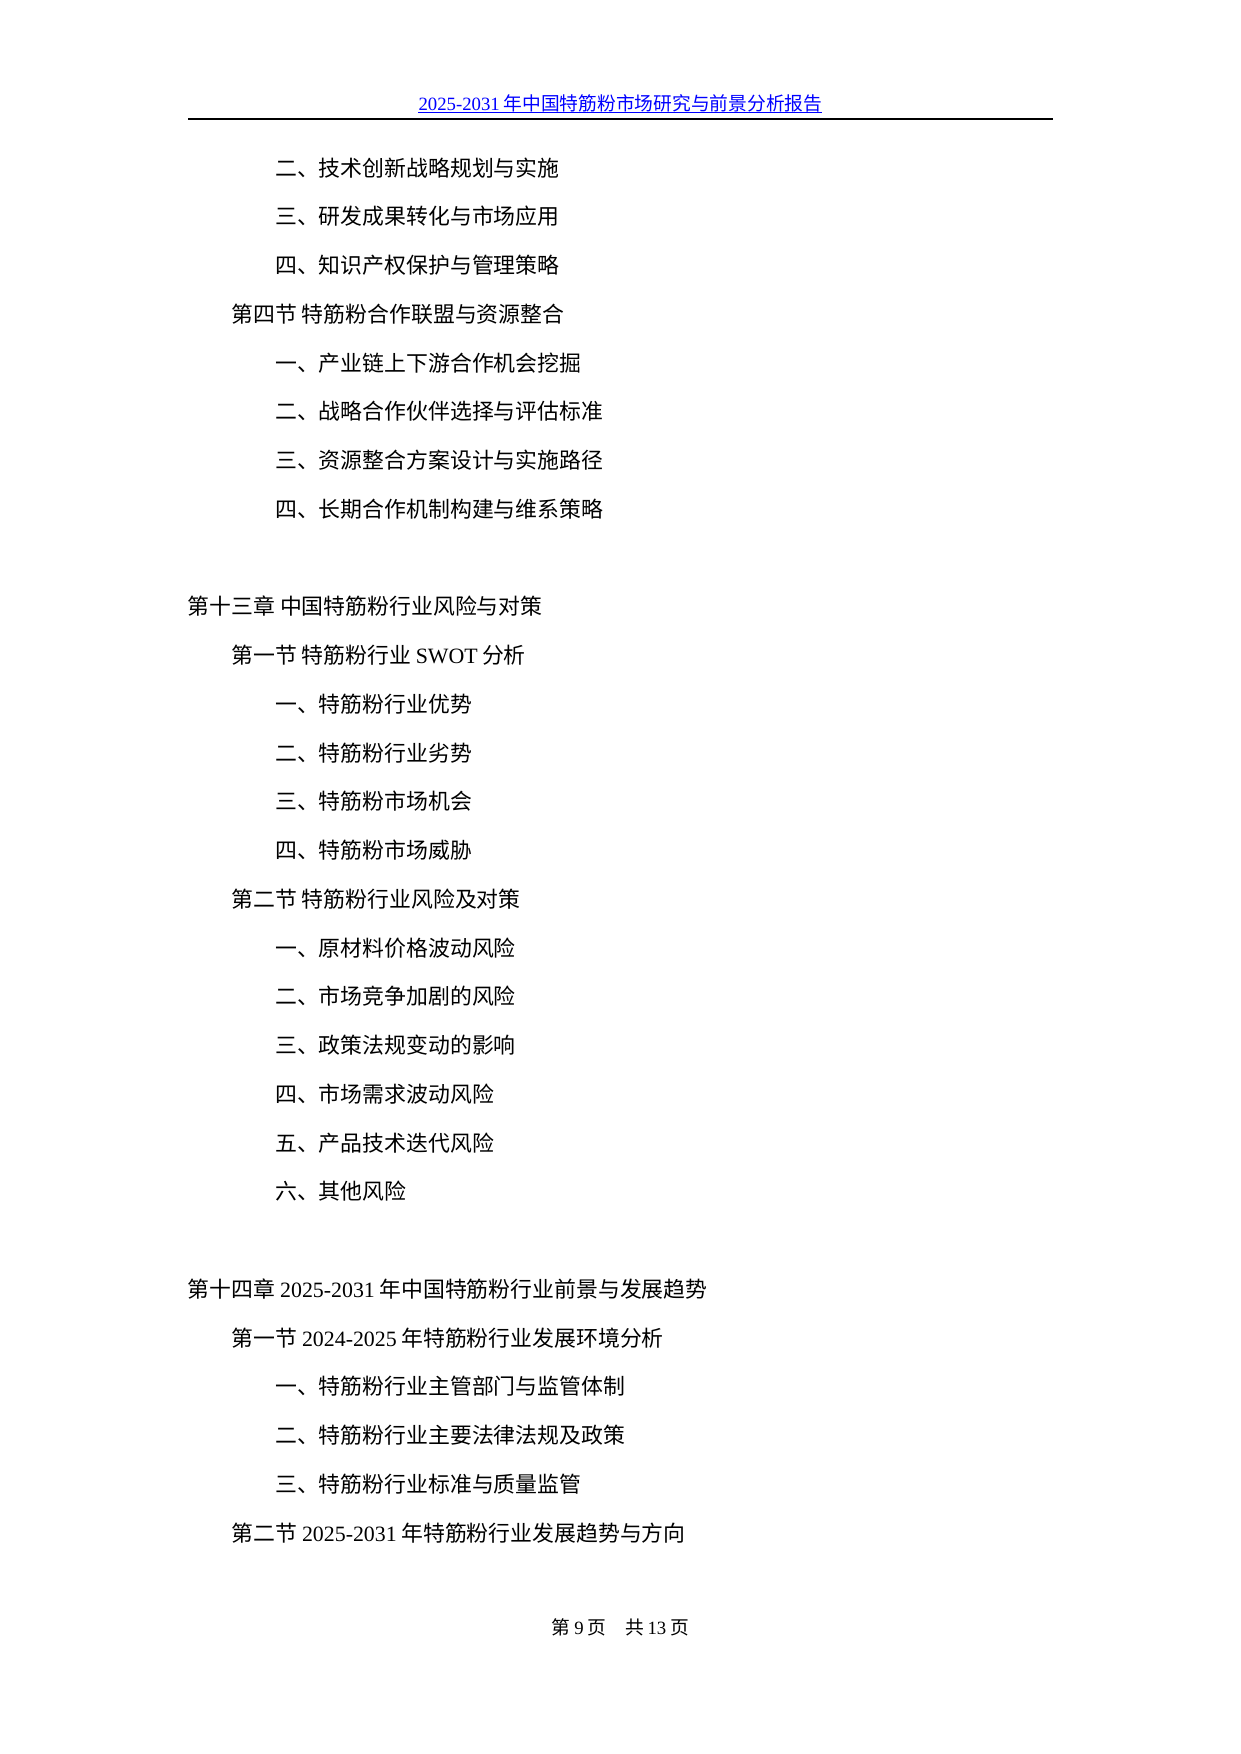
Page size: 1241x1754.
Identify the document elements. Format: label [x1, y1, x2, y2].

text [187, 150, 1053, 1548]
